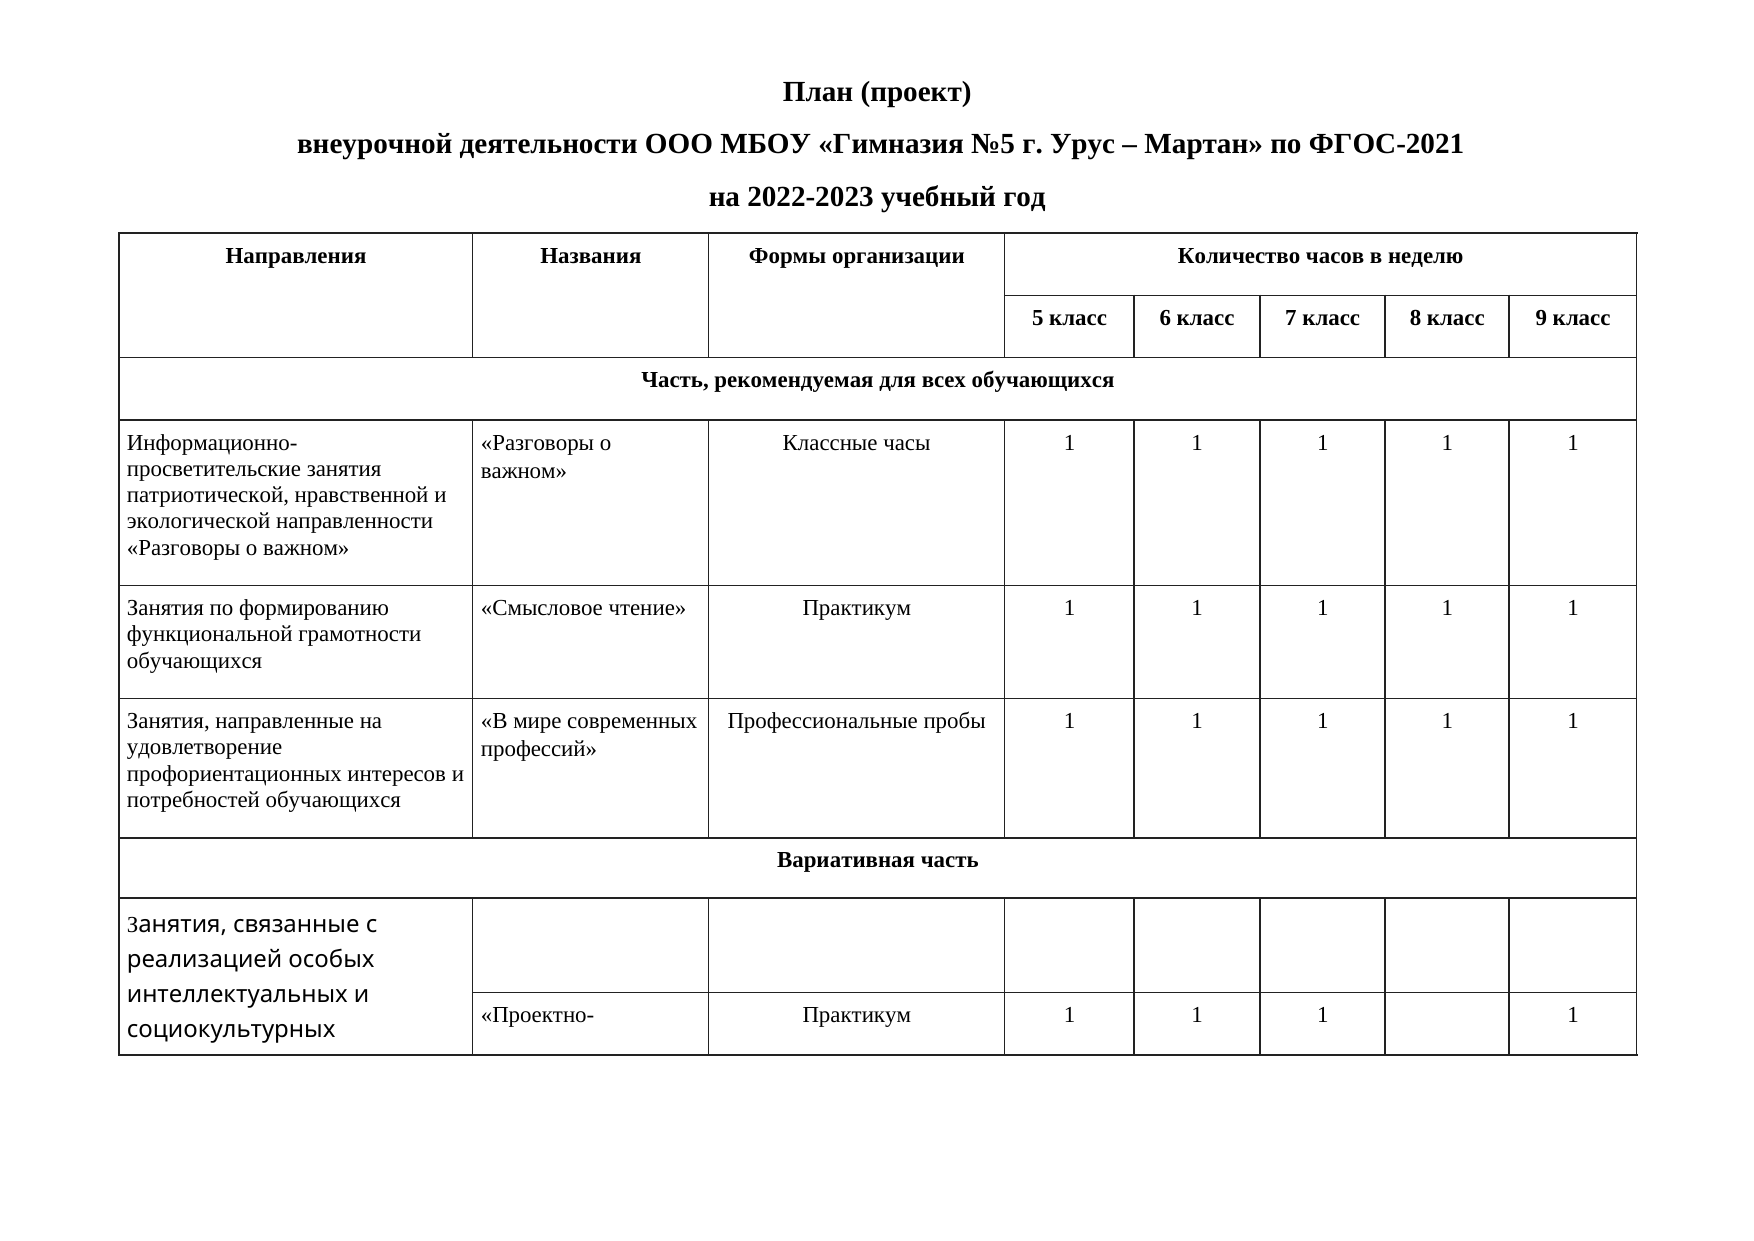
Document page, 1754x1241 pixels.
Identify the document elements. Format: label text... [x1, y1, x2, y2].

table_cell 1 [1386, 699, 1508, 837]
table_cell 1 [1261, 586, 1384, 698]
table_cell 1 [1005, 993, 1133, 1054]
text на 2022-2023 учебный год [118, 179, 1636, 213]
table_cell 1 [1135, 421, 1259, 585]
table_cell 1 [1386, 586, 1508, 698]
table_cell 8 класс [1386, 296, 1508, 357]
table_header Количество часов в неделю [1005, 234, 1636, 294]
table_cell 1 [1386, 421, 1508, 585]
table_cell 6 класс [1135, 296, 1259, 357]
table_cell 1 [1261, 699, 1384, 837]
table_cell 1 [1005, 421, 1133, 585]
table_cell [1005, 899, 1133, 992]
table_cell 5 класс [1005, 296, 1133, 357]
table_cell [1135, 899, 1259, 992]
table_cell Занятия по формированию функциональной грамотности обучающихся [120, 586, 472, 698]
table_cell [709, 899, 1004, 992]
table_cell [473, 899, 708, 992]
table_cell 1 [1135, 699, 1259, 837]
table_cell «Разговоры о важном» [473, 421, 708, 585]
table_cell 1 [1510, 699, 1636, 837]
table_cell 1 [1261, 421, 1384, 585]
table_cell Информационно-просветительские занятия патриотической, нравственной и экологической направленности «Разговоры о важном» [120, 421, 472, 585]
table_cell [1261, 899, 1384, 992]
table_cell «В мире современных профессий» [473, 699, 708, 837]
table_cell 1 [1135, 993, 1259, 1054]
table_cell [1386, 993, 1508, 1054]
table_header Названия [473, 234, 708, 357]
table_cell [1510, 899, 1636, 992]
table_cell Классные часы [709, 421, 1004, 585]
table_cell Часть, рекомендуемая для всех обучающихся [120, 358, 1636, 419]
table_header Формы организации [709, 234, 1004, 357]
table_cell [1386, 899, 1508, 992]
text План (проект) [118, 74, 1636, 107]
table_cell «Смысловое чтение» [473, 586, 708, 698]
table_header Направления [120, 234, 472, 357]
table_cell 1 [1510, 421, 1636, 585]
table_cell 1 [1261, 993, 1384, 1054]
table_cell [473, 993, 708, 1054]
text внеурочной деятельности ООО МБОУ «Гимназия №5 г. Урус – Мартан» по ФГОС-2021 [118, 127, 1636, 160]
table_cell Вариативная часть [120, 839, 1636, 897]
table_cell 1 [1510, 586, 1636, 698]
table_cell 1 [1005, 699, 1133, 837]
table_cell 1 [1135, 586, 1259, 698]
table_cell 1 [1005, 586, 1133, 698]
table_cell 7 класс [1261, 296, 1384, 357]
table_cell 9 класс [1510, 296, 1636, 357]
table_cell 1 [1510, 993, 1636, 1054]
table_cell Практикум [709, 993, 1004, 1054]
table_cell Занятия, направленные на удовлетворение профориентационных интересов и потребностей обучающихся [120, 699, 472, 837]
table_cell Занятия, связанные с реализацией особых интеллектуальных и социокультурных потребностей обучающихся [120, 899, 472, 1054]
table_cell Практикум [709, 586, 1004, 698]
table_cell Профессиональные пробы [709, 699, 1004, 837]
